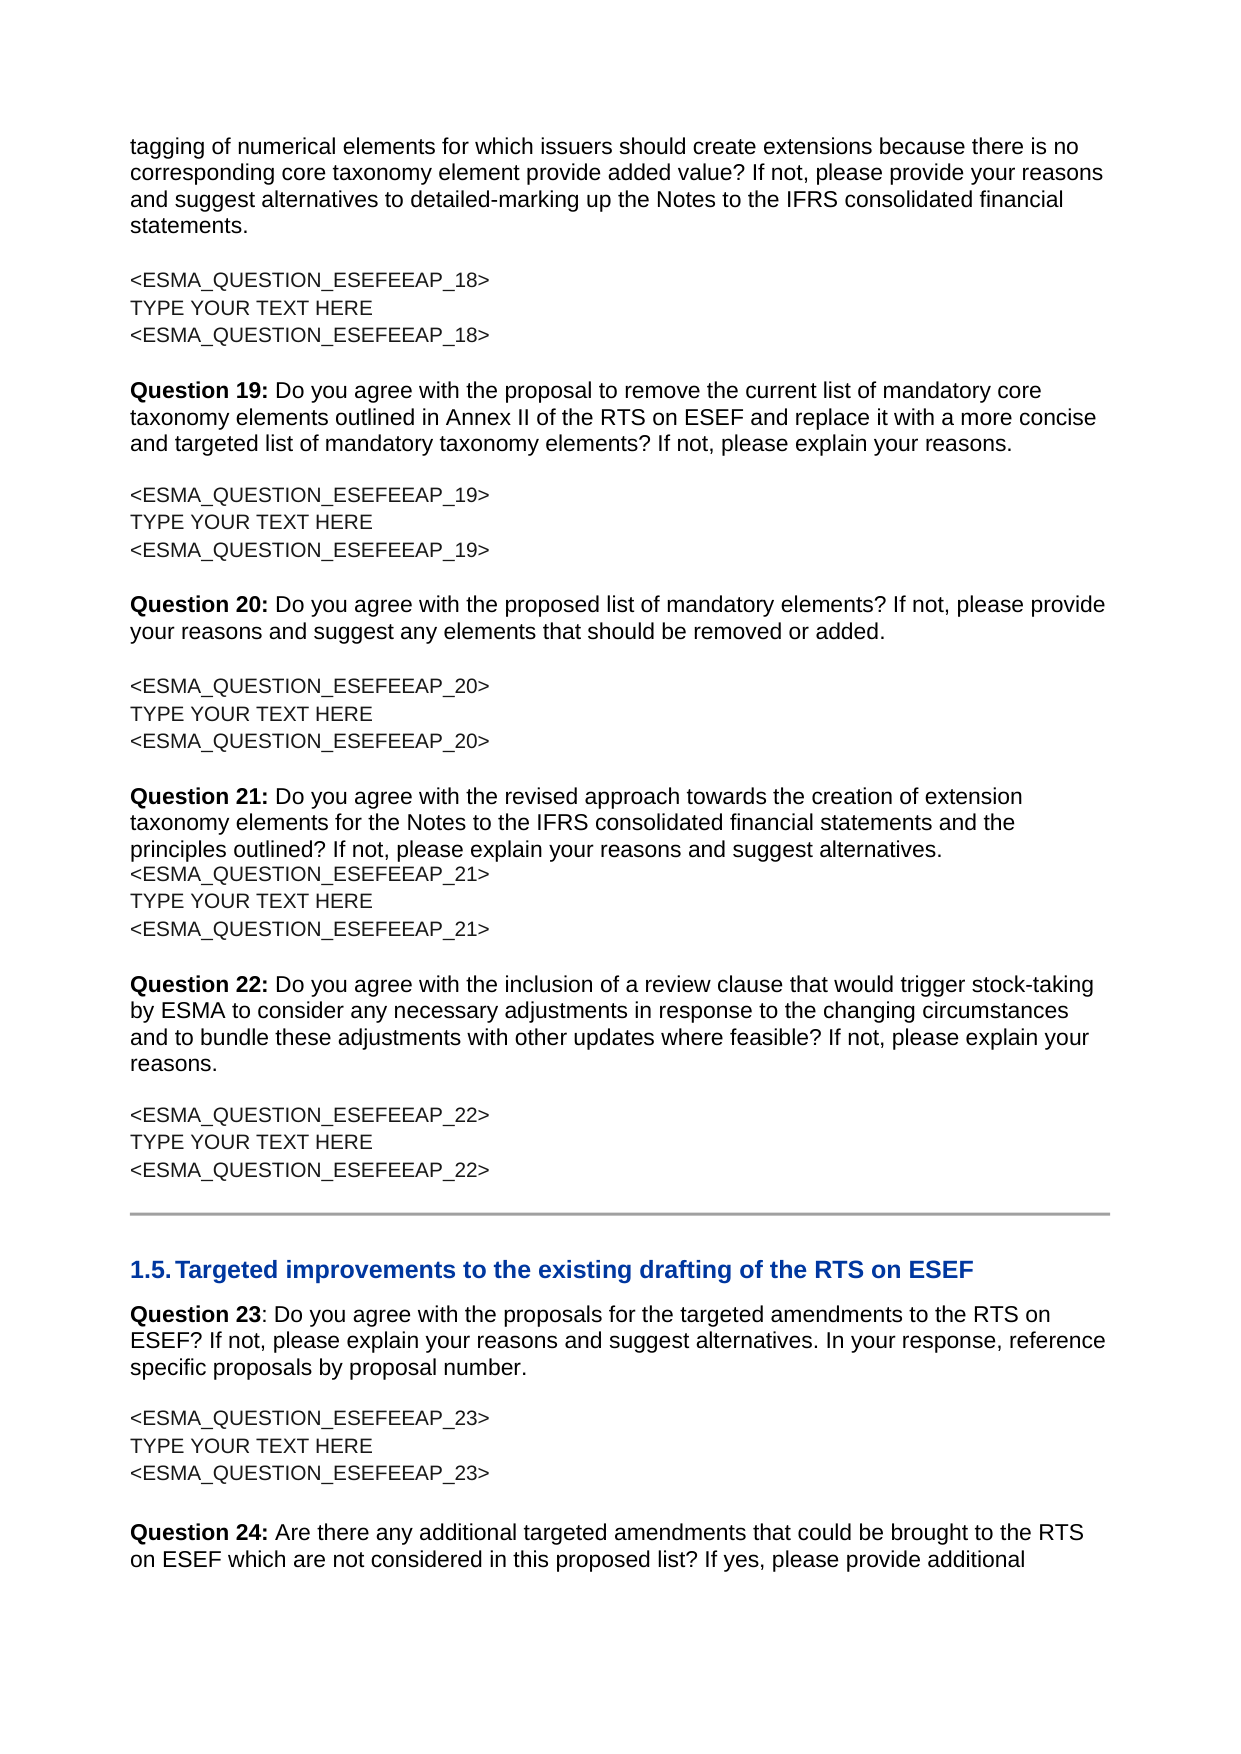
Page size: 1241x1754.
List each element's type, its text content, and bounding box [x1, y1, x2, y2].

text <ESMA_QUESTION_ESEFEEAP_19> [130, 482, 1110, 506]
text <ESMA_QUESTION_ESEFEEAP_18> [130, 323, 1110, 347]
text <ESMA_QUESTION_ESEFEEAP_20> [130, 729, 1110, 753]
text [130, 133, 1110, 238]
text TYPE YOUR TEXT HERE [130, 1130, 1110, 1154]
text <ESMA_QUESTION_ESEFEEAP_23> [130, 1406, 1110, 1430]
text TYPE YOUR TEXT HERE [130, 296, 1110, 320]
text TYPE YOUR TEXT HERE [130, 889, 1110, 913]
text Targeted improvements to the existing drafting of the RTS on ESEF [130, 1255, 1110, 1284]
text <ESMA_QUESTION_ESEFEEAP_22> [130, 1157, 1110, 1181]
text Question 23: Do you agree with the proposals for the targeted amendments to the RTS on ESEF? If not, please explain your reasons and suggest alternatives. In your response, reference specific proposals by proposal number. [130, 1301, 1110, 1380]
text Question 19: Do you agree with the proposal to remove the current list of mandatory core taxonomy elements outlined in Annex II of the RTS on ESEF and replace it with a more concise and targeted list of mandatory taxonomy elements? If not, please explain your reasons. [130, 377, 1110, 456]
text <ESMA_QUESTION_ESEFEEAP_22> [130, 1102, 1110, 1126]
text <ESMA_QUESTION_ESEFEEAP_23> [130, 1461, 1110, 1515]
text <ESMA_QUESTION_ESEFEEAP_20> [130, 644, 1110, 698]
text TYPE YOUR TEXT HERE [130, 1434, 1110, 1458]
text Question 22: Do you agree with the inclusion of a review clause that would trigger stock-taking by ESMA to consider any necessary adjustments in response to the changing circumstances and to bundle these adjustments with other updates where feasible? If not, please explain your reasons. [130, 971, 1110, 1102]
text Question 20: Do you agree with the proposed list of mandatory elements? If not, please provide your reasons and suggest any elements that should be removed or added. [130, 591, 1110, 644]
text <ESMA_QUESTION_ESEFEEAP_18> [130, 238, 1110, 292]
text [130, 1519, 1110, 1572]
text <ESMA_QUESTION_ESEFEEAP_21> [130, 862, 1110, 886]
text TYPE YOUR TEXT HERE [130, 510, 1110, 534]
text TYPE YOUR TEXT HERE [130, 701, 1110, 725]
text <ESMA_QUESTION_ESEFEEAP_19> [130, 537, 1110, 561]
text Question 21: Do you agree with the revised approach towards the creation of extension taxonomy elements for the Notes to the IFRS consolidated financial statements and the principles outlined? If not, please explain your reasons and suggest alternatives. [130, 783, 1110, 862]
text <ESMA_QUESTION_ESEFEEAP_21> [130, 917, 1110, 941]
